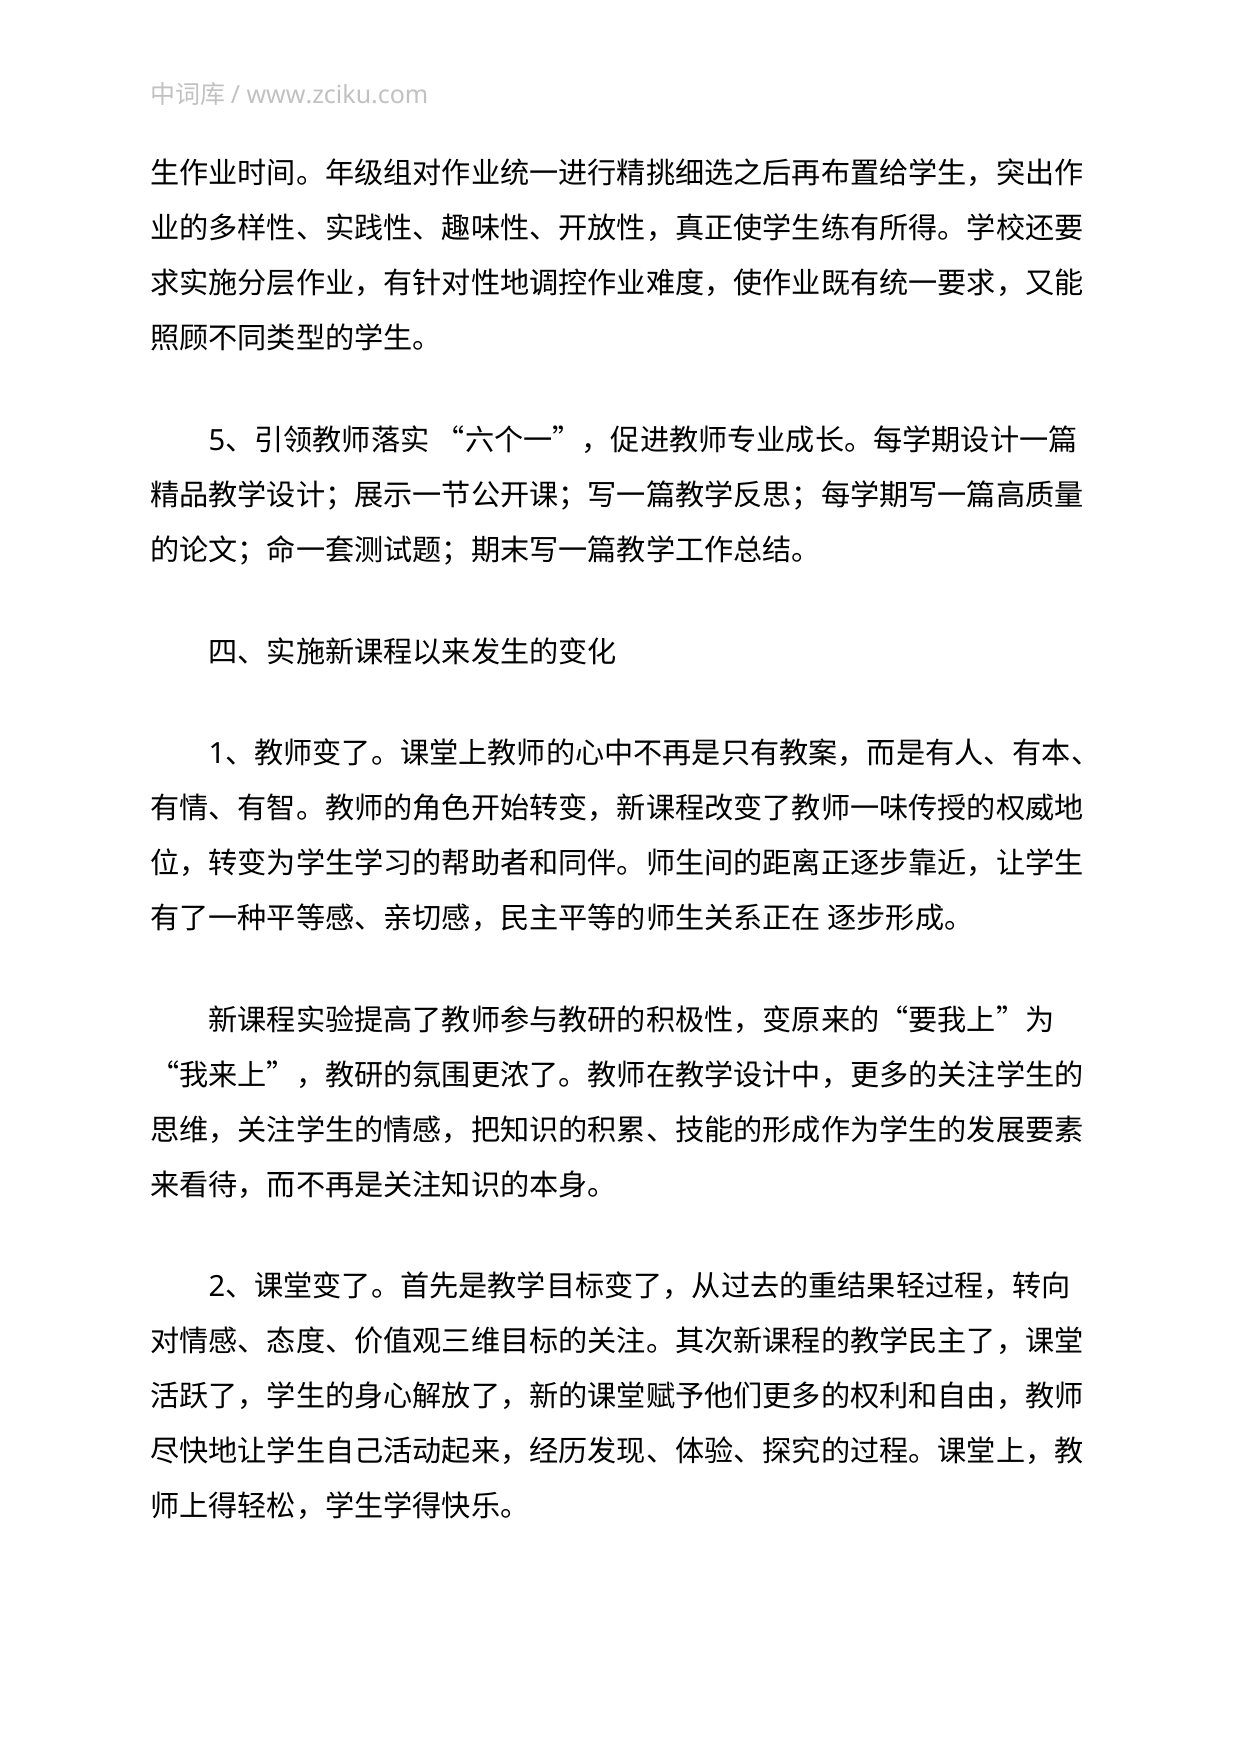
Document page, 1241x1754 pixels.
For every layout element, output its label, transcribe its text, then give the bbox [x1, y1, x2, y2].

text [150, 150, 1090, 357]
text 2、课堂变了。首先是教学目标变了，从过去的重结果轻过程，转向对情感、态度、价值观三维目标的关注。其次新课程的教学民主了，课堂活跃了，学生的身心解放了，新的课堂赋予他们更多的权利和自由，教师尽快地让学生自己活动起来，经历发现、体验、探究的过程。课堂上，教师上得轻松，学生学得快乐。 [150, 1263, 1090, 1525]
text 四、实施新课程以来发生的变化 [150, 628, 1090, 670]
text 5、引领教师落实 “六个一”，促进教师专业成长。每学期设计一篇精品教学设计；展示一节公开课；写一篇教学反思；每学期写一篇高质量的论文；命一套测试题；期末写一篇教学工作总结。 [150, 416, 1090, 569]
text 1、教师变了。课堂上教师的心中不再是只有教案，而是有人、有本、有情、有智。教师的角色开始转变，新课程改变了教师一味传授的权威地位，转变为学生学习的帮助者和同伴。师生间的距离正逐步靠近，让学生有了一种平等感、亲切感，民主平等的师生关系正在 逐步形成。 [150, 730, 1090, 937]
text 新课程实验提高了教师参与教研的积极性，变原来的“要我上”为“我来上”，教研的氛围更浓了。教师在教学设计中，更多的关注学生的思维，关注学生的情感，把知识的积累、技能的形成作为学生的发展要素来看待，而不再是关注知识的本身。 [150, 996, 1090, 1203]
